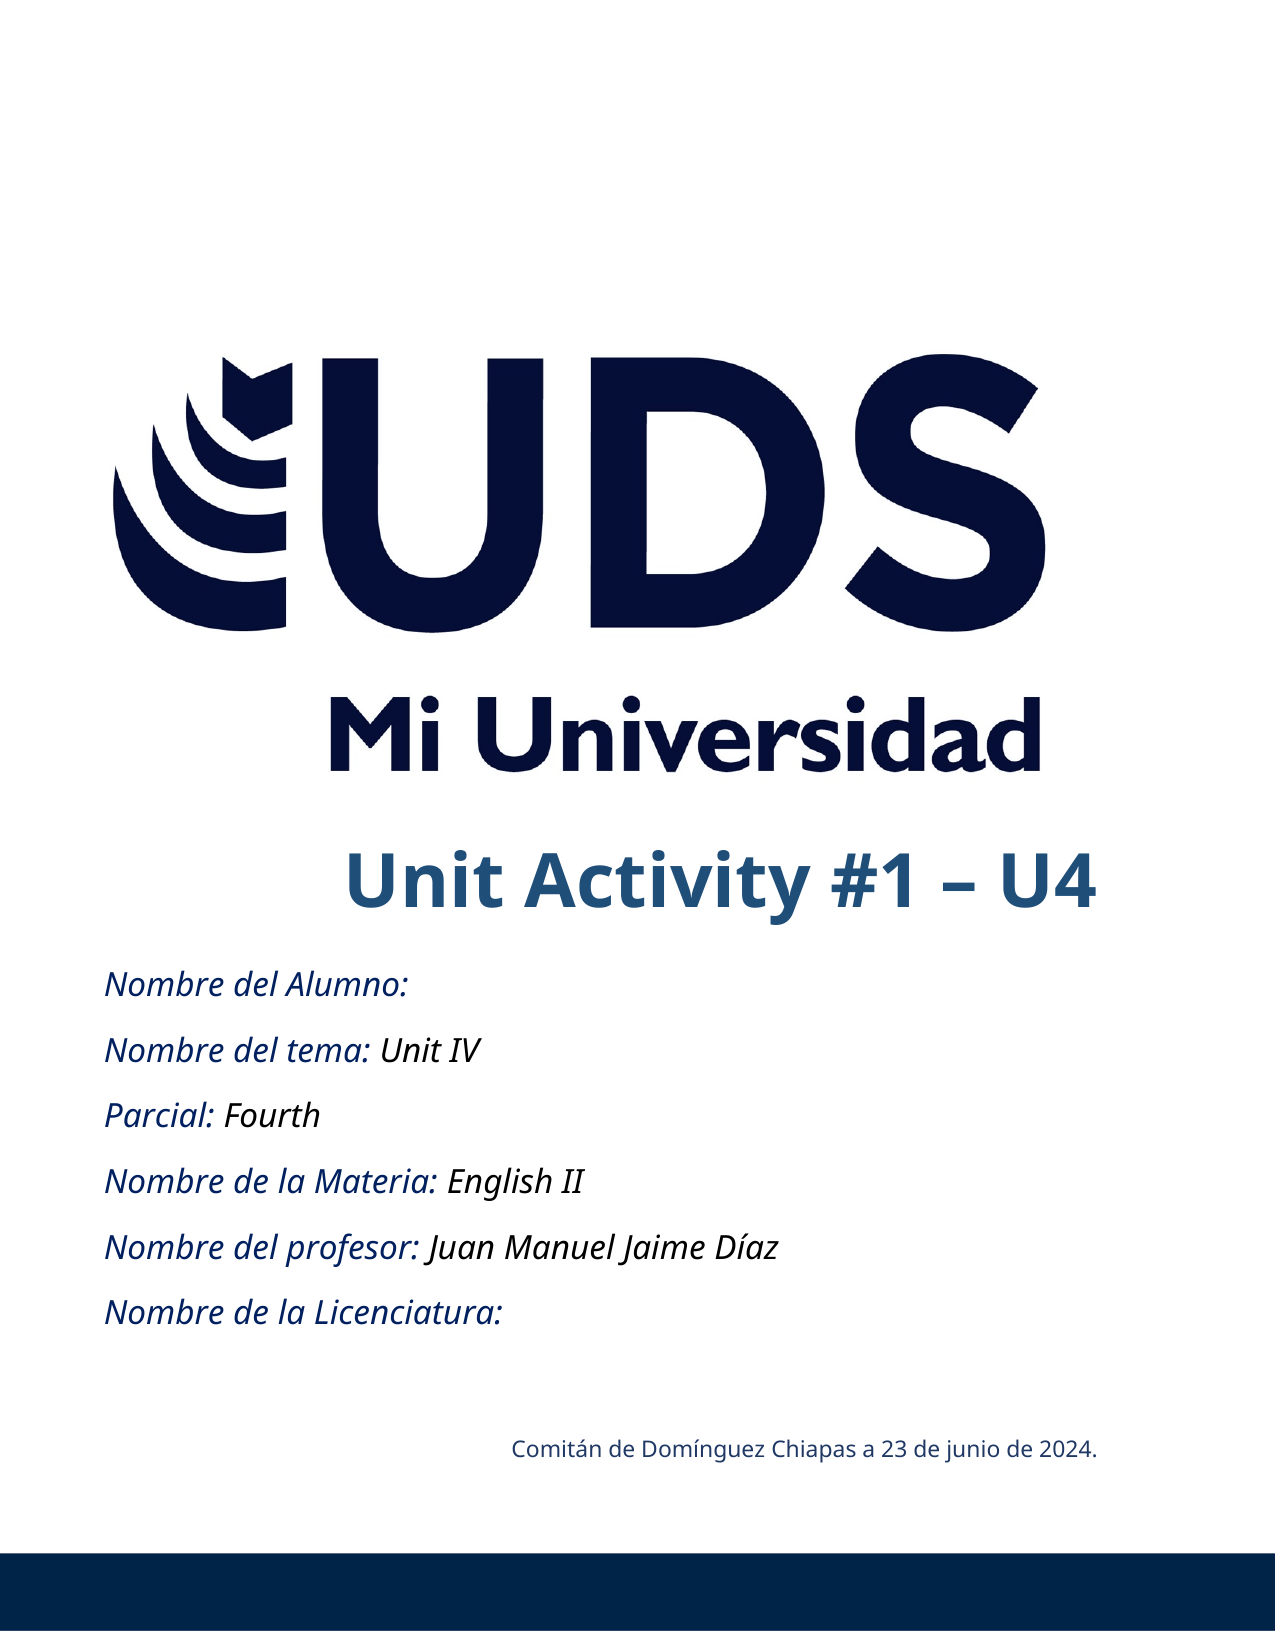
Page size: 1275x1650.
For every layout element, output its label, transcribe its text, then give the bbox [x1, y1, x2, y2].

picture [0, 1553, 1275, 1631]
text Comitán de Domínguez Chiapas a 23 de junio de 2024. [59, 1433, 1098, 1464]
text Unit Activity #1 – U4 [59, 827, 1098, 929]
picture [70, 325, 1087, 797]
